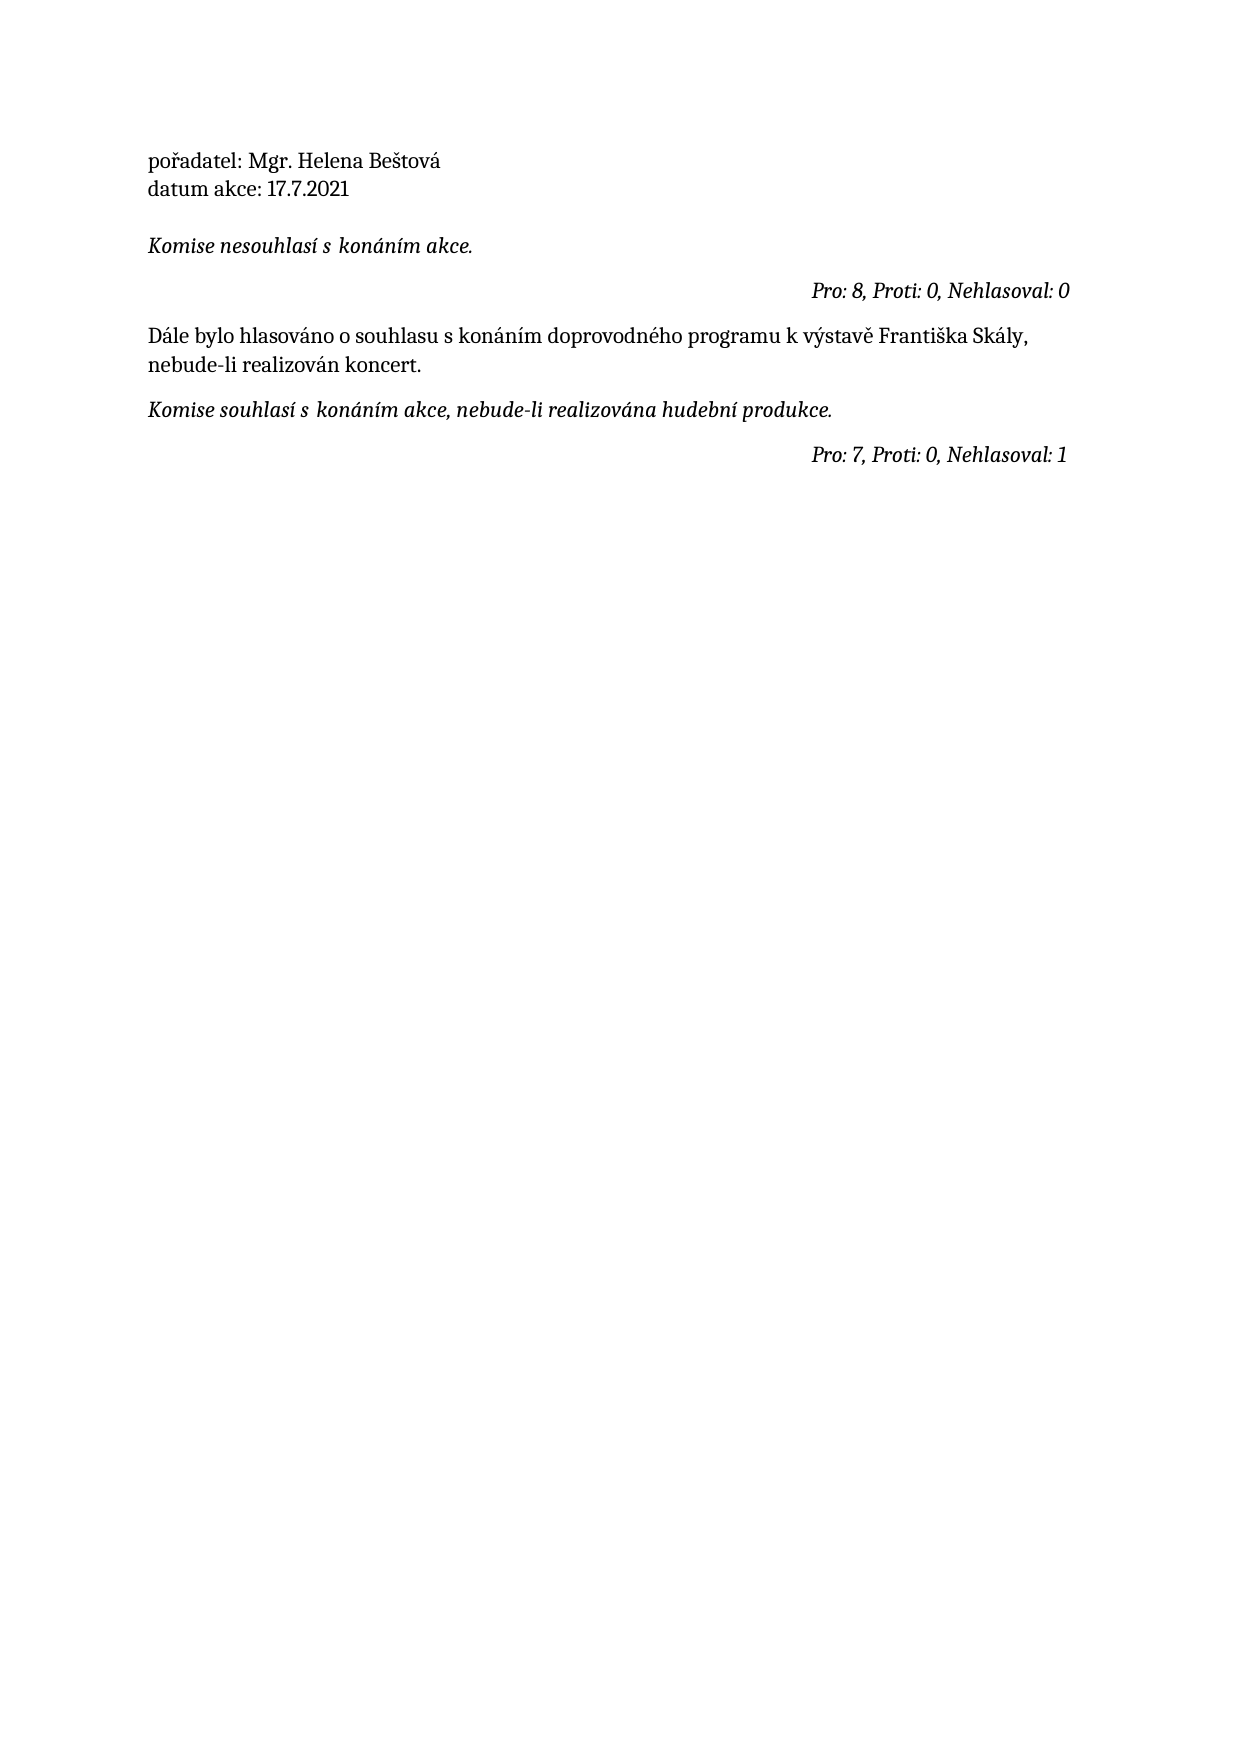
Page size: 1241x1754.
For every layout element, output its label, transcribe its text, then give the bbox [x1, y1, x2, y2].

text datum akce: 17.7.2021 [148, 176, 1093, 202]
text Pro: 7, Proti: 0, Nehlasoval: 1 [738, 442, 1093, 468]
text Komise souhlasí s konáním akce, nebude-li realizována hudební produkce. [148, 397, 1093, 423]
text pořadatel: Mgr. Helena Beštová [148, 148, 1093, 174]
text Dále bylo hlasováno o souhlasu s konáním doprovodného programu k výstavě Františka Skály, nebude-li realizován koncert. [148, 323, 1093, 378]
text Pro: 8, Proti: 0, Nehlasoval: 0 [738, 278, 1093, 304]
text Komise nesouhlasí s konáním akce. [148, 233, 1093, 259]
